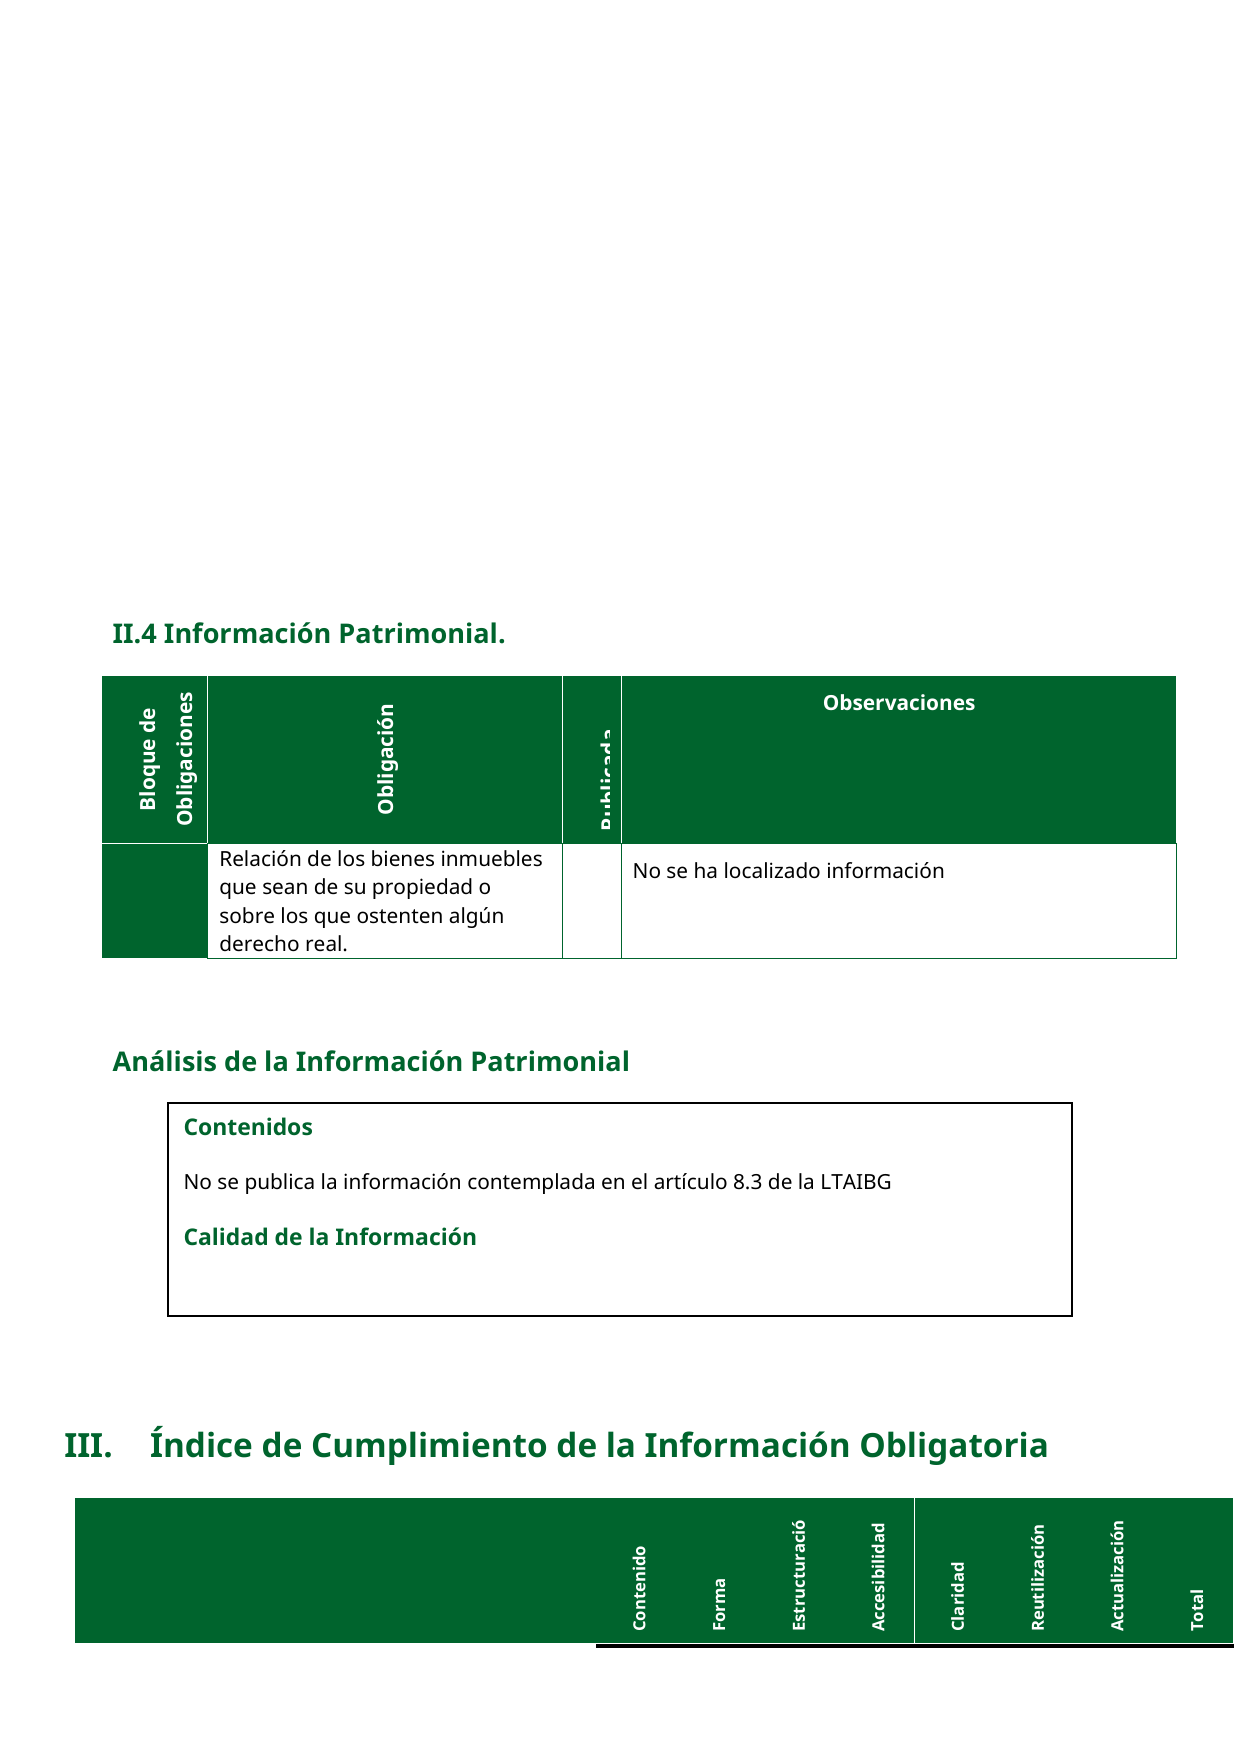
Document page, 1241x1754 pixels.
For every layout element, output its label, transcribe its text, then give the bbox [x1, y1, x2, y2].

table_header Claridad [915, 1498, 994, 1643]
table_cell No se ha localizado información [622, 844, 1176, 958]
table_header Bloque de Obligaciones [102, 676, 207, 843]
table_cell Relación de los bienes inmuebles que sean de su propiedad o sobre los que ostenten algún derecho real. [208, 844, 562, 958]
table_header Accesibilidad [835, 1498, 914, 1643]
table_header [75, 1498, 596, 1643]
list Índice de Cumplimiento de la Información Obligatoria [112, 1422, 1165, 1467]
table_header Total [1154, 1498, 1233, 1643]
table_header Actualización [1074, 1498, 1154, 1643]
table_header Contenido [596, 1498, 676, 1643]
table_cell [102, 844, 207, 958]
table_header Estructuración [755, 1498, 835, 1643]
text Análisis de la Información Patrimonial [112, 1043, 1165, 1079]
table_cell [563, 844, 621, 958]
table_header Reutilización [994, 1498, 1074, 1643]
table_header Observaciones [622, 676, 1176, 843]
text II.4 Información Patrimonial. [112, 614, 1165, 651]
table_header Obligación [208, 676, 562, 843]
table_header Publicada [563, 676, 621, 843]
table_header Forma [676, 1498, 755, 1643]
